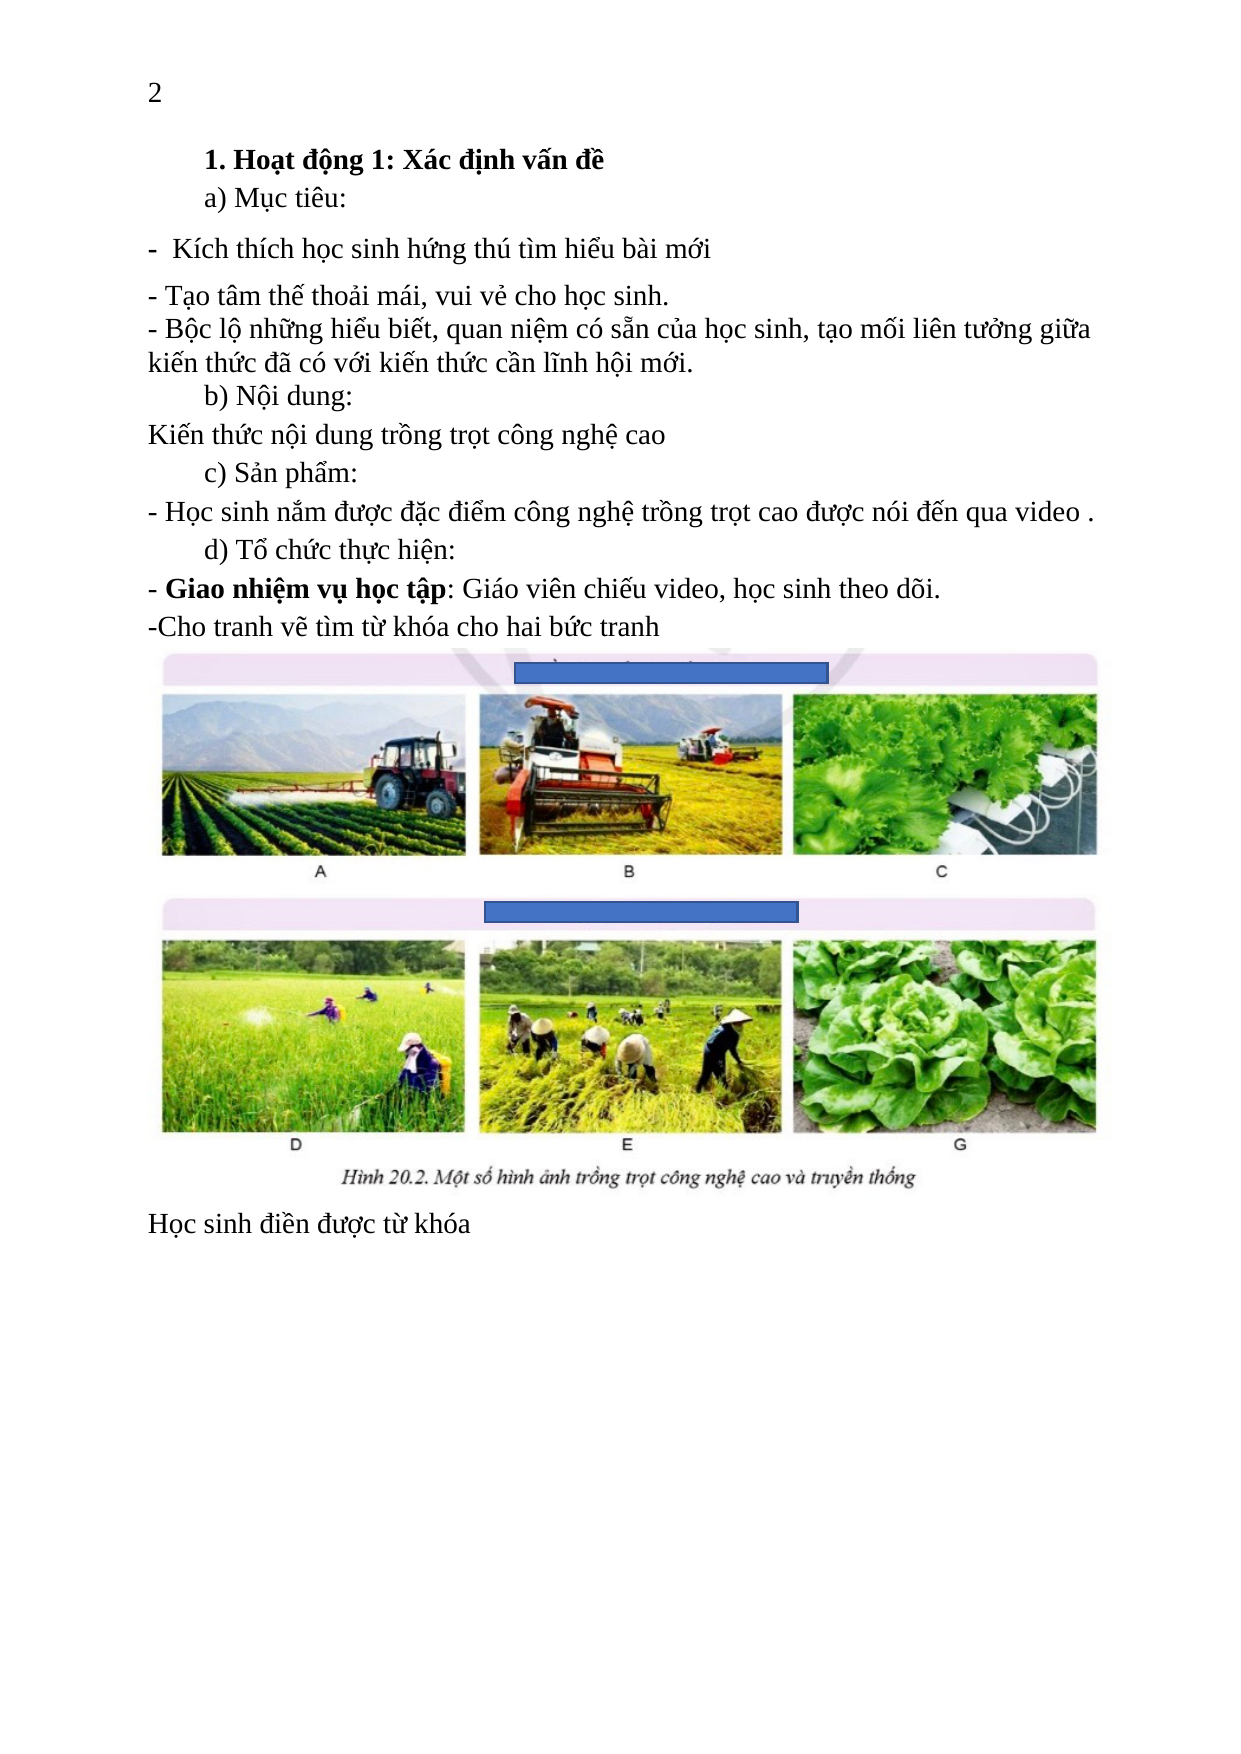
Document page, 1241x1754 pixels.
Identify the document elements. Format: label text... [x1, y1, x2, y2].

text Học sinh điền được từ khóa [148, 1207, 1122, 1240]
picture [147, 648, 1122, 1202]
text -Cho tranh vẽ tìm từ khóa cho hai bức tranh [148, 609, 1122, 643]
text a) Mục tiêu: [148, 181, 1122, 214]
text - Bộc lộ những hiểu biết, quan niệm có sẵn của học sinh, tạo mối liên tưởng giữa kiến thức đã có với kiến thức cần lĩnh hội mới. [148, 311, 1122, 378]
text Kiến thức nội dung trồng trọt công nghệ cao [148, 417, 1122, 450]
text b) Nội dung: [148, 378, 1122, 412]
text d) Tổ chức thực hiện: [148, 532, 1122, 566]
text - Kích thích học sinh hứng thú tìm hiểu bài mới [148, 232, 1122, 265]
text - Tạo tâm thế thoải mái, vui vẻ cho học sinh. [148, 278, 1122, 311]
text c) Sản phẩm: [148, 455, 1122, 489]
text 1. Hoạt động 1: Xác định vấn đề [148, 142, 1122, 176]
text - Giao nhiệm vụ học tập: Giáo viên chiếu video, học sinh theo dõi. [148, 571, 1122, 604]
text - Học sinh nắm được đặc điểm công nghệ trồng trọt cao được nói đến qua video . [148, 494, 1122, 527]
